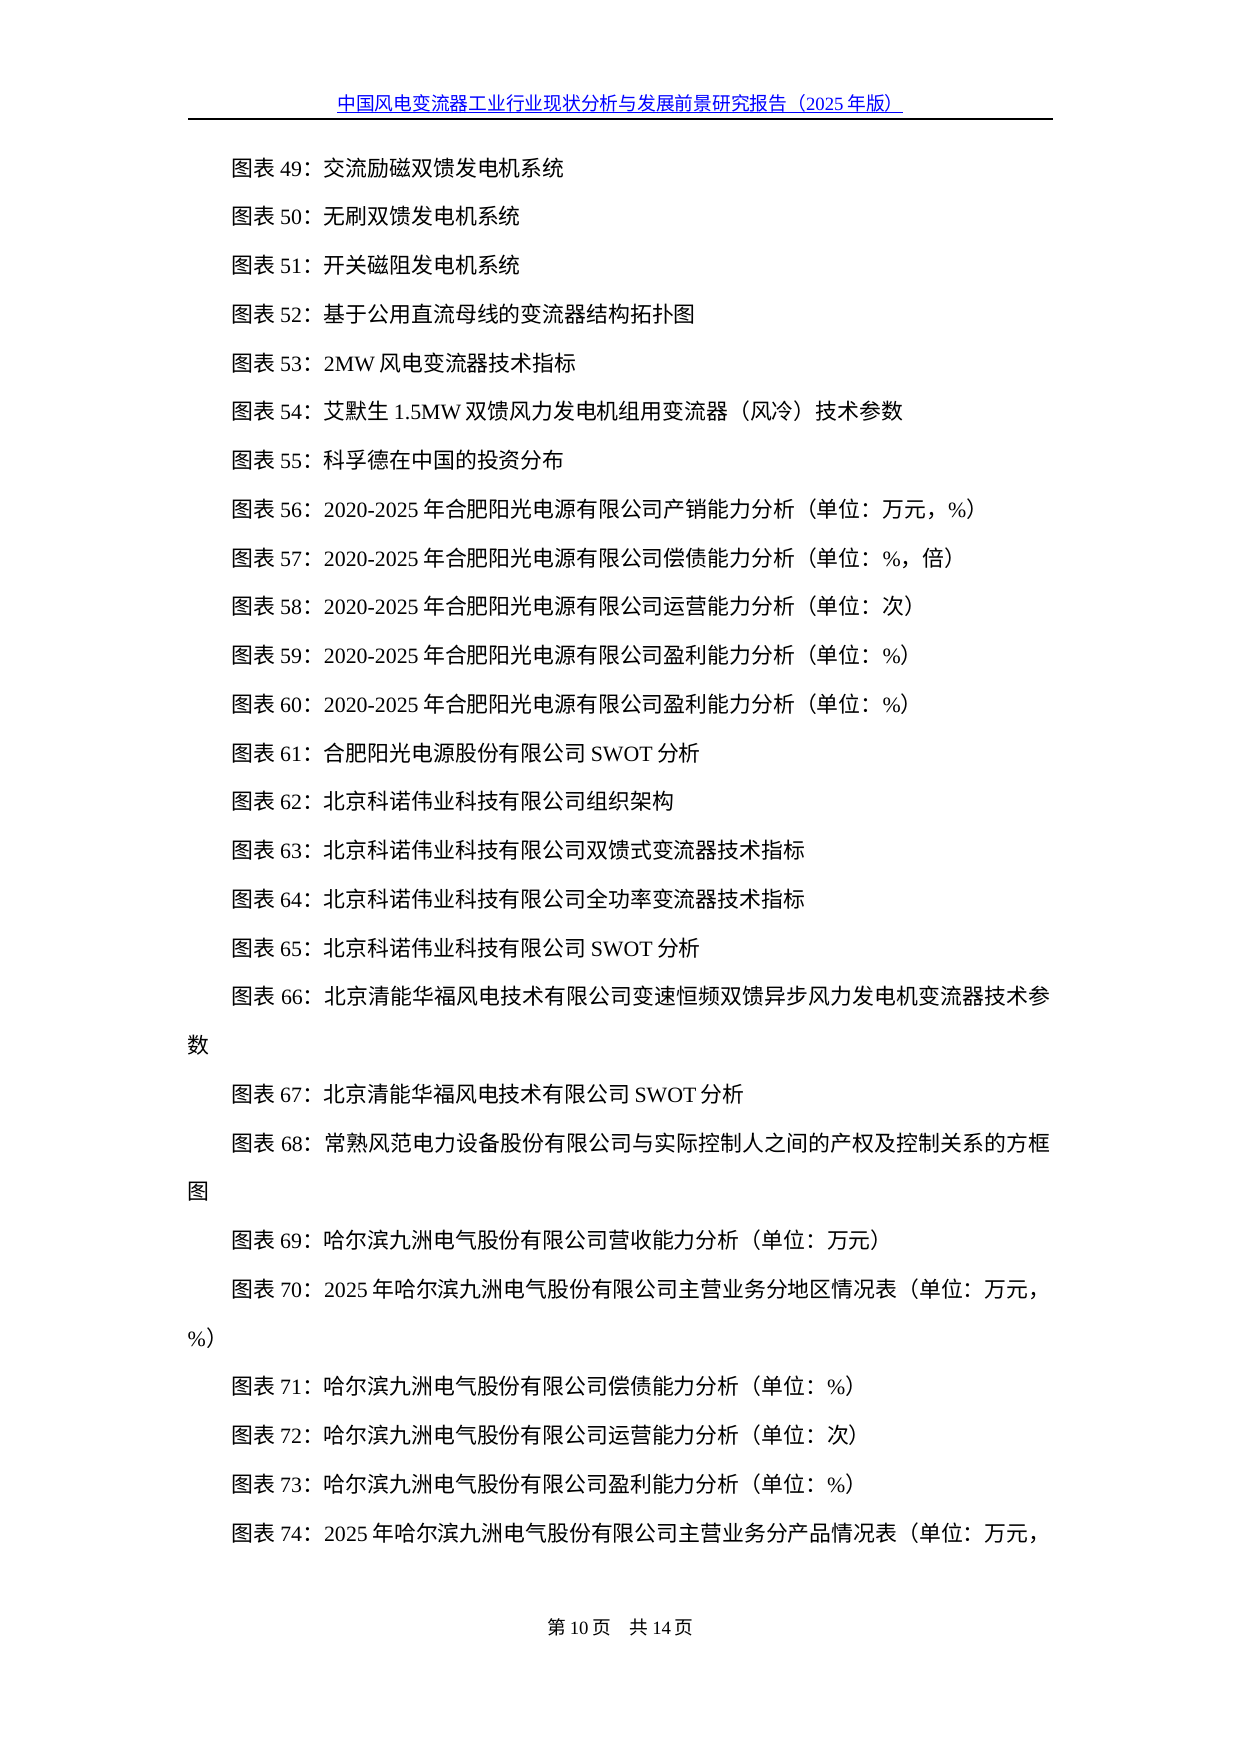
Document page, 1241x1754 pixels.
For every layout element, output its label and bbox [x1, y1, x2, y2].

text [187, 150, 1053, 1548]
